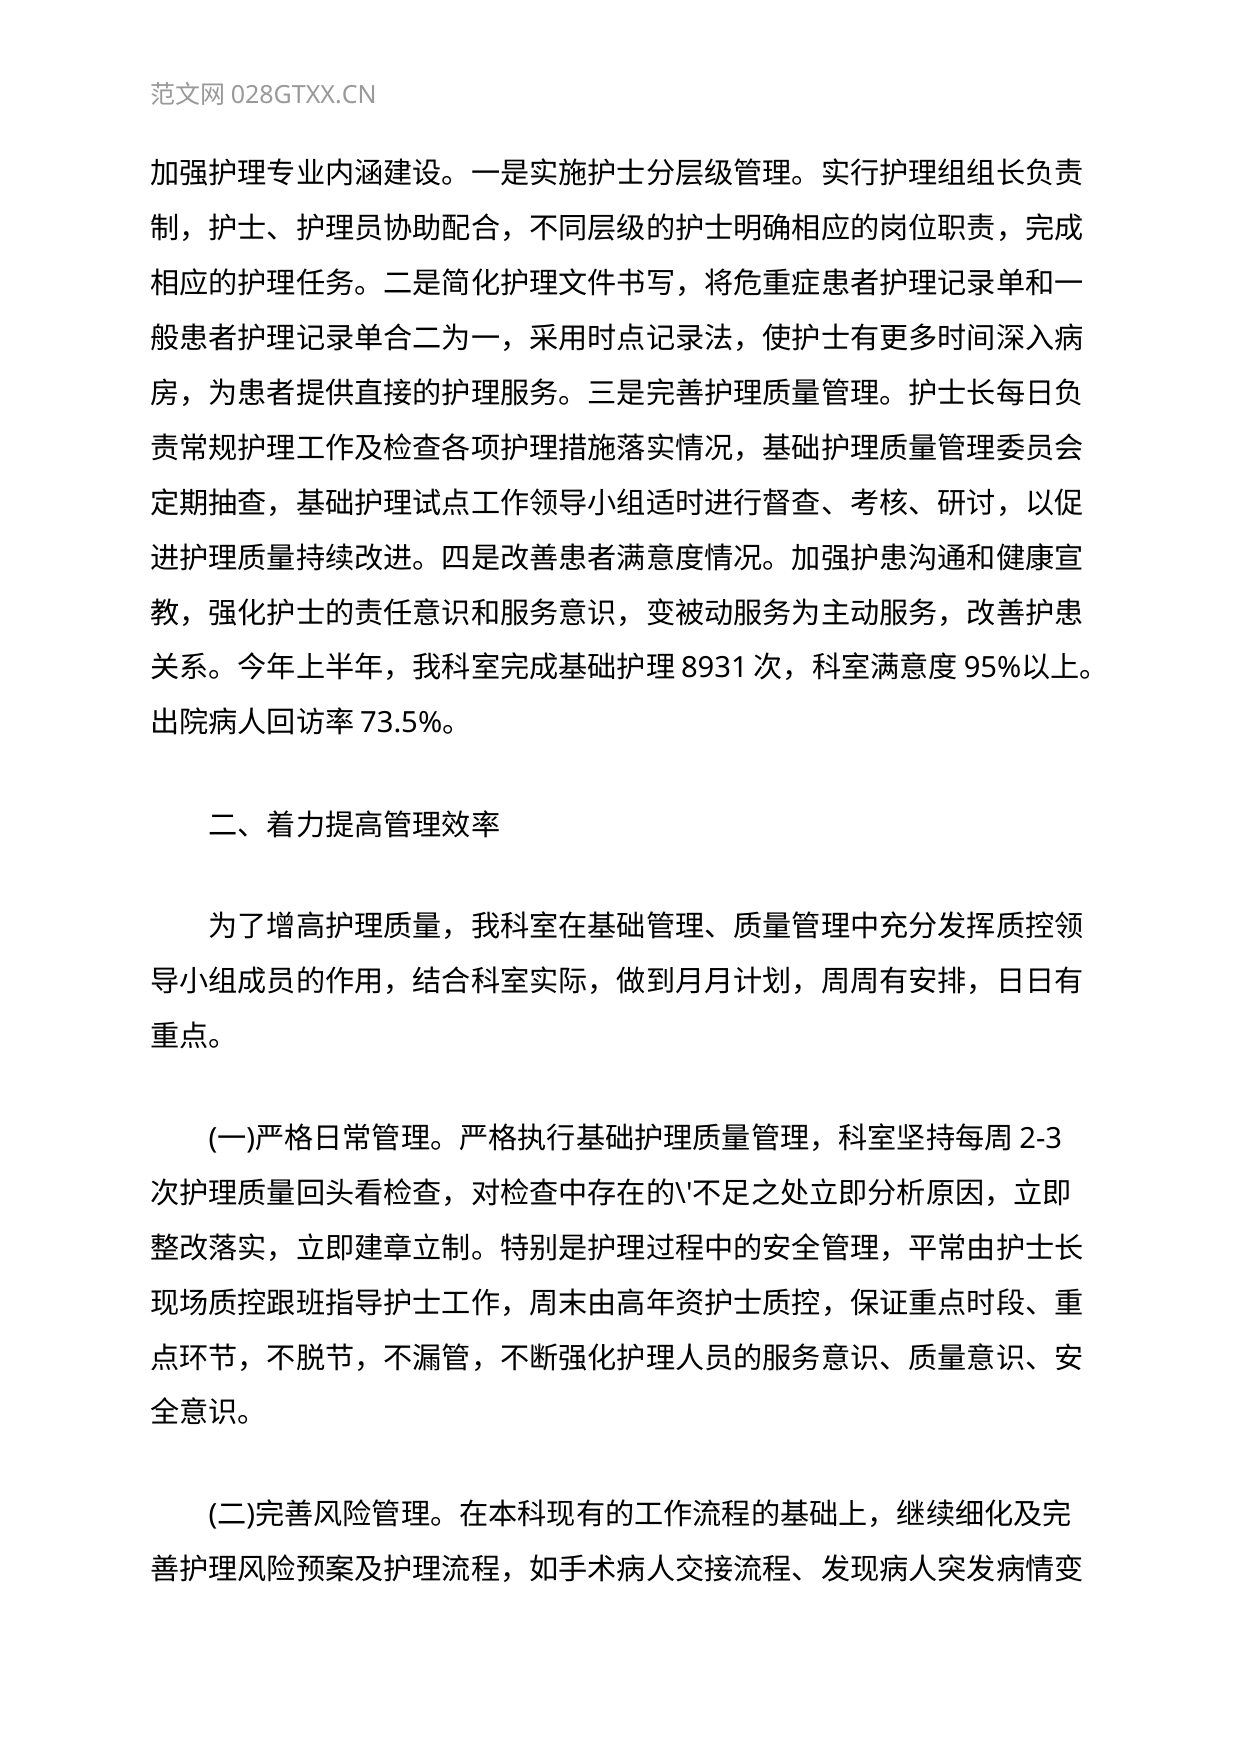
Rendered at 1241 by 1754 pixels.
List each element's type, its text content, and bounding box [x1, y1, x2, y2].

text 为了增高护理质量，我科室在基础管理、质量管理中充分发挥质控领导小组成员的作用，结合科室实际，做到月月计划，周周有安排，日日有重点。 [150, 903, 1090, 1055]
text (一)严格日常管理。严格执行基础护理质量管理，科室坚持每周2-3次护理质量回头看检查，对检查中存在的\'不足之处立即分析原因，立即整改落实，立即建章立制。特别是护理过程中的安全管理，平常由护士长现场质控跟班指导护士工作，周末由高年资护士质控，保证重点时段、重点环节，不脱节，不漏管，不断强化护理人员的服务意识、质量意识、安全意识。 [150, 1114, 1090, 1431]
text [150, 1491, 1090, 1588]
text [150, 150, 1090, 741]
text 二、着力提高管理效率 [150, 801, 1090, 843]
